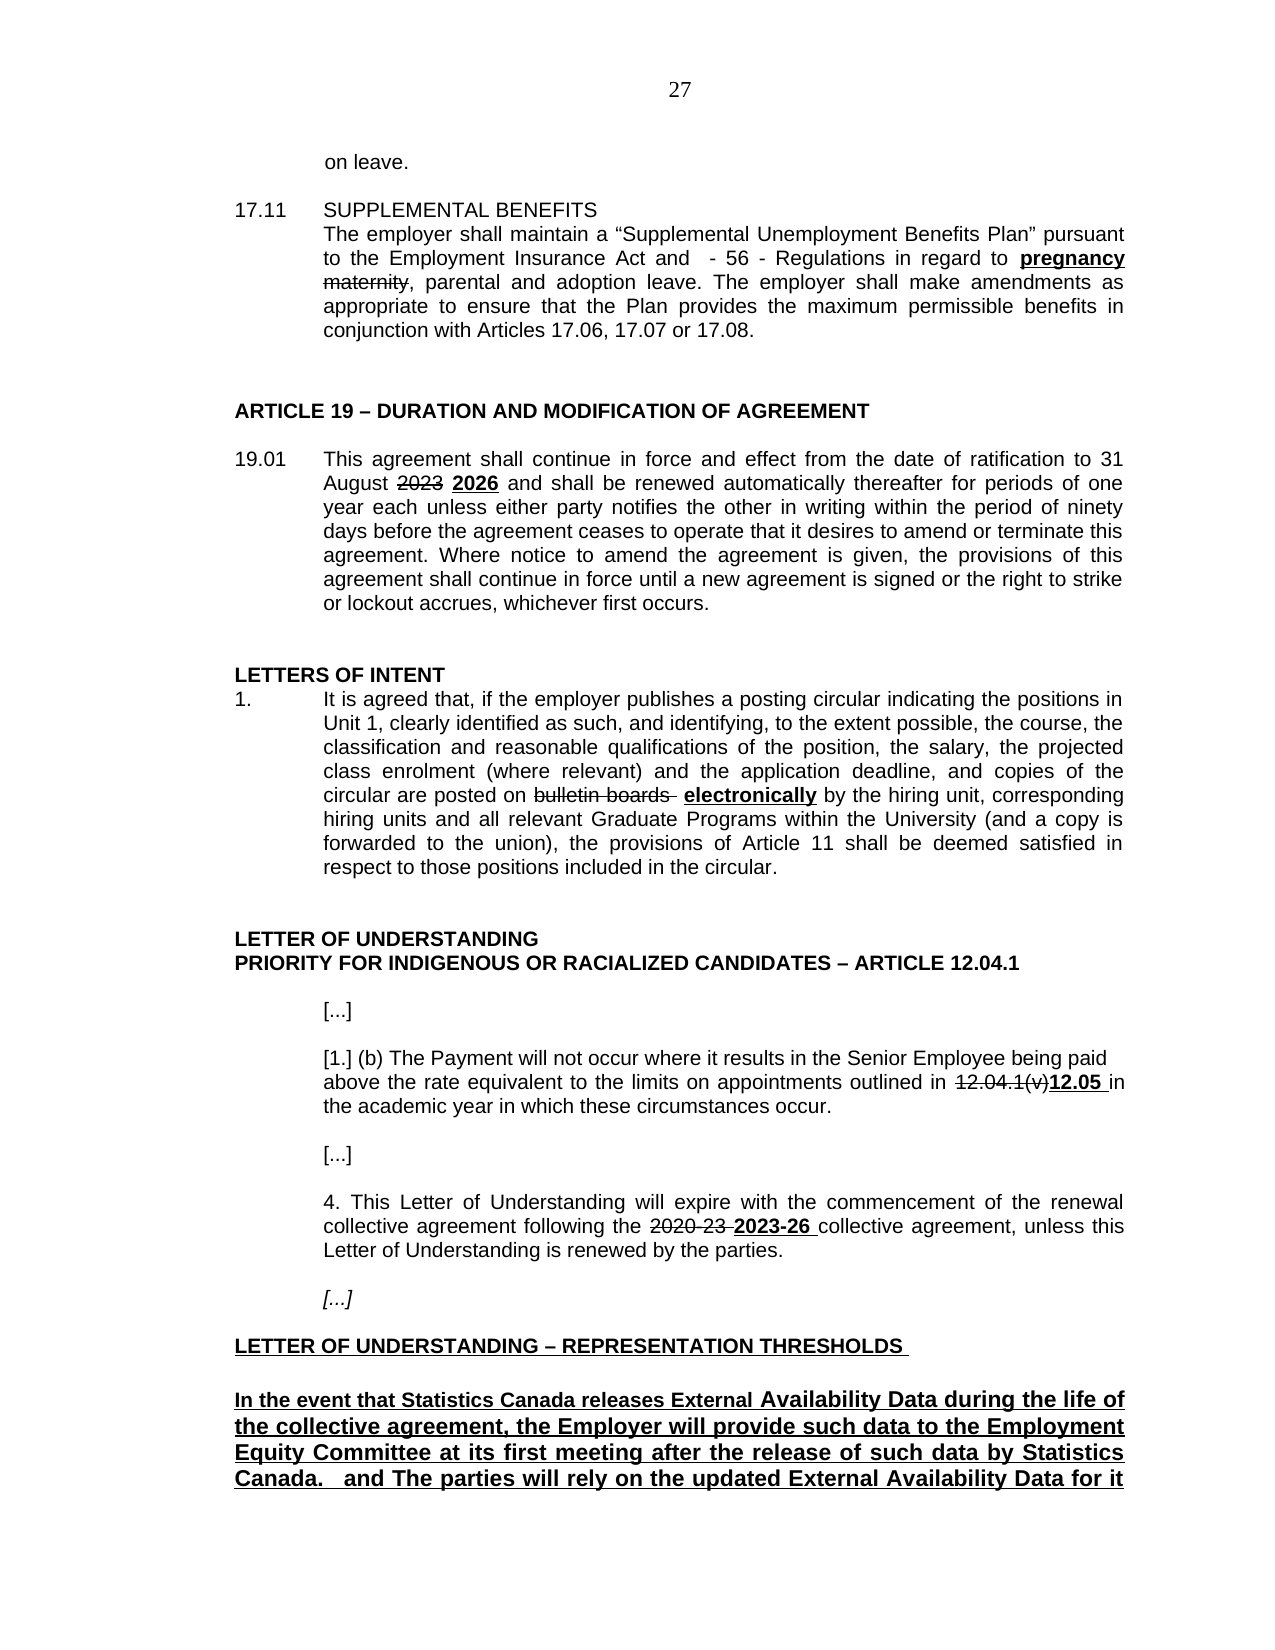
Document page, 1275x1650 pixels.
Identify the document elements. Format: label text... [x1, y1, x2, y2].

text [...] [323, 1286, 1125, 1310]
text [...] [323, 1142, 1125, 1166]
text The employer shall maintain a “Supplemental Unemployment Benefits Plan” pursuant to the Employment Insurance Act and - 56 - Regulations in regard to pregnancy maternity, parental and adoption leave. The employer shall make amendments as appropriate to ensure that the Plan provides the maximum permissible benefits in conjunction with Articles 17.06, 17.07 or 17.08. [323, 222, 1125, 342]
text PRIORITY FOR INDIGENOUS OR RACIALIZED CANDIDATES – ARTICLE 12.04.1 [234, 950, 1125, 974]
text above the rate equivalent to the limits on appointments outlined in 12.04.1(v)12.05 in the academic year in which these circumstances occur. [323, 1070, 1125, 1118]
text 19.01 This agreement shall continue in force and effect from the date of ratification to 31 August 2023 2026 and shall be renewed automatically thereafter for periods of one year each unless either party notifies the other in writing within the period of ninety days before the agreement ceases to operate that it desires to amend or terminate this agreement. Where notice to amend the agreement is given, the provisions of this agreement shall continue in force until a new agreement is signed or the right to strike or lockout accrues, whichever first occurs. [234, 447, 1124, 615]
list It is agreed that, if the employer publishes a posting circular indicating the positions in Unit 1, clearly identified as such, and identifying, to the extent possible, the course, the classification and reasonable qualifications of the position, the salary, the projected class enrolment (where relevant) and the application deadline, and copies of the circular are posted on bulletin boards electronically by the hiring unit, corresponding hiring units and all relevant Graduate Programs within the University (and a copy is forwarded to the union), the provisions of Article 11 shall be deemed satisfied in respect to those positions included in the circular. [234, 687, 1124, 878]
text [...] [323, 998, 1125, 1022]
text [234, 1463, 1125, 1492]
text ARTICLE 19 – DURATION AND MODIFICATION OF AGREEMENT [234, 399, 1125, 423]
text 17.11 SUPPLEMENTAL BENEFITS [234, 198, 1125, 222]
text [234, 150, 1125, 174]
text [1.] (b) The Payment will not occur where it results in the Senior Employee being paid [323, 1046, 1125, 1070]
text LETTER OF UNDERSTANDING [234, 926, 1125, 950]
text 4. This Letter of Understanding will expire with the commencement of the renewal collective agreement following the 2020-23 2023-26 collective agreement, unless this Letter of Understanding is renewed by the parties. [323, 1190, 1125, 1262]
subtitle LETTERS OF INTENT [234, 663, 1124, 687]
text LETTER OF UNDERSTANDING – REPRESENTATION THRESHOLDS [234, 1334, 1125, 1358]
